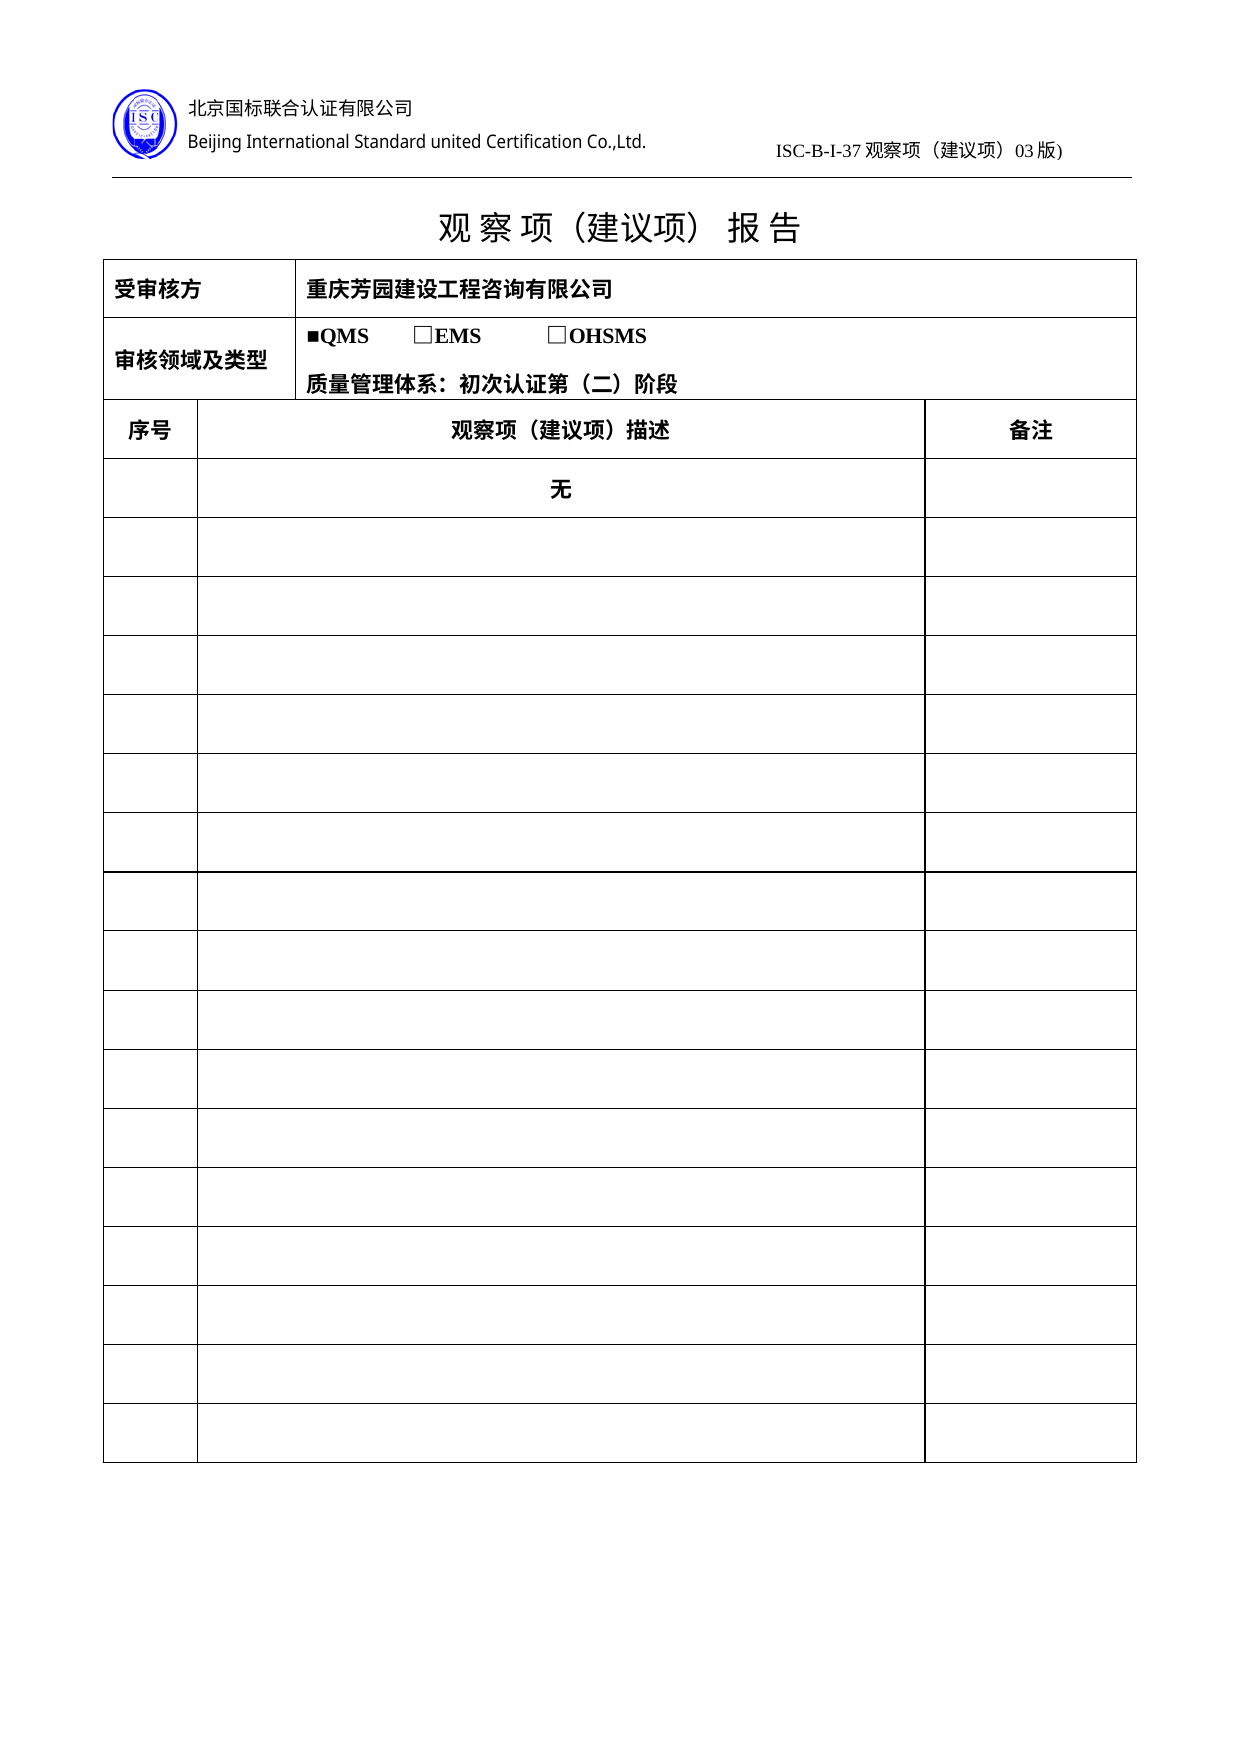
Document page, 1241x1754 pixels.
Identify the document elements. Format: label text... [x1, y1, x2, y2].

table_cell [198, 636, 924, 694]
picture [112, 89, 180, 158]
table_cell [104, 931, 197, 989]
table_cell [104, 754, 197, 812]
table_cell [926, 873, 1136, 930]
table_cell [198, 577, 924, 635]
table_cell [104, 518, 197, 576]
table_cell 观察项（建议项）描述 [198, 400, 924, 458]
table_cell [926, 695, 1136, 753]
table_cell [198, 1050, 924, 1108]
table_cell [104, 1227, 197, 1285]
table_cell [104, 991, 197, 1048]
table_cell [198, 518, 924, 576]
table_cell [104, 873, 197, 930]
table_cell [198, 1286, 924, 1344]
table_cell [926, 636, 1136, 694]
table_cell [926, 1404, 1136, 1462]
table_cell [104, 636, 197, 694]
table_cell [926, 813, 1136, 871]
table_cell [198, 991, 924, 1048]
table_cell [198, 754, 924, 812]
table_cell [104, 1286, 197, 1344]
table_cell [926, 1050, 1136, 1108]
table_cell [926, 931, 1136, 989]
table_cell [198, 1227, 924, 1285]
table_cell [198, 1404, 924, 1462]
table_cell [104, 813, 197, 871]
table_cell [104, 1109, 197, 1167]
table_cell 无 [198, 459, 924, 517]
table_cell [198, 1168, 924, 1226]
table_cell ■QMS □EMS □OHSMS 质量管理体系：初次认证第（二）阶段 [296, 318, 1136, 399]
table_cell [104, 459, 197, 517]
text 观 察 项（建议项） 报 告 [112, 193, 1128, 258]
table_header 受审核方 [104, 260, 295, 317]
table_cell [926, 518, 1136, 576]
table_cell [104, 1404, 197, 1462]
table_cell 序号 [104, 400, 197, 458]
table_cell [926, 991, 1136, 1048]
table_cell [198, 813, 924, 871]
table_cell [104, 1050, 197, 1108]
table_cell [926, 1345, 1136, 1403]
table_cell [926, 754, 1136, 812]
table_cell [198, 1109, 924, 1167]
table_cell [198, 931, 924, 989]
table_cell [104, 695, 197, 753]
table_cell [926, 459, 1136, 517]
table_cell [926, 1286, 1136, 1344]
table_cell [926, 1227, 1136, 1285]
table_cell [926, 577, 1136, 635]
table_cell [198, 873, 924, 930]
table_cell 备注 [926, 400, 1136, 458]
table_cell 审核领域及类型 [104, 318, 295, 399]
table_cell [104, 1168, 197, 1226]
table_cell [926, 1168, 1136, 1226]
table_cell [104, 1345, 197, 1403]
table_cell [104, 577, 197, 635]
table_header 重庆芳园建设工程咨询有限公司 [296, 260, 1136, 317]
table_cell [198, 695, 924, 753]
table_cell [926, 1109, 1136, 1167]
table_cell [198, 1345, 924, 1403]
